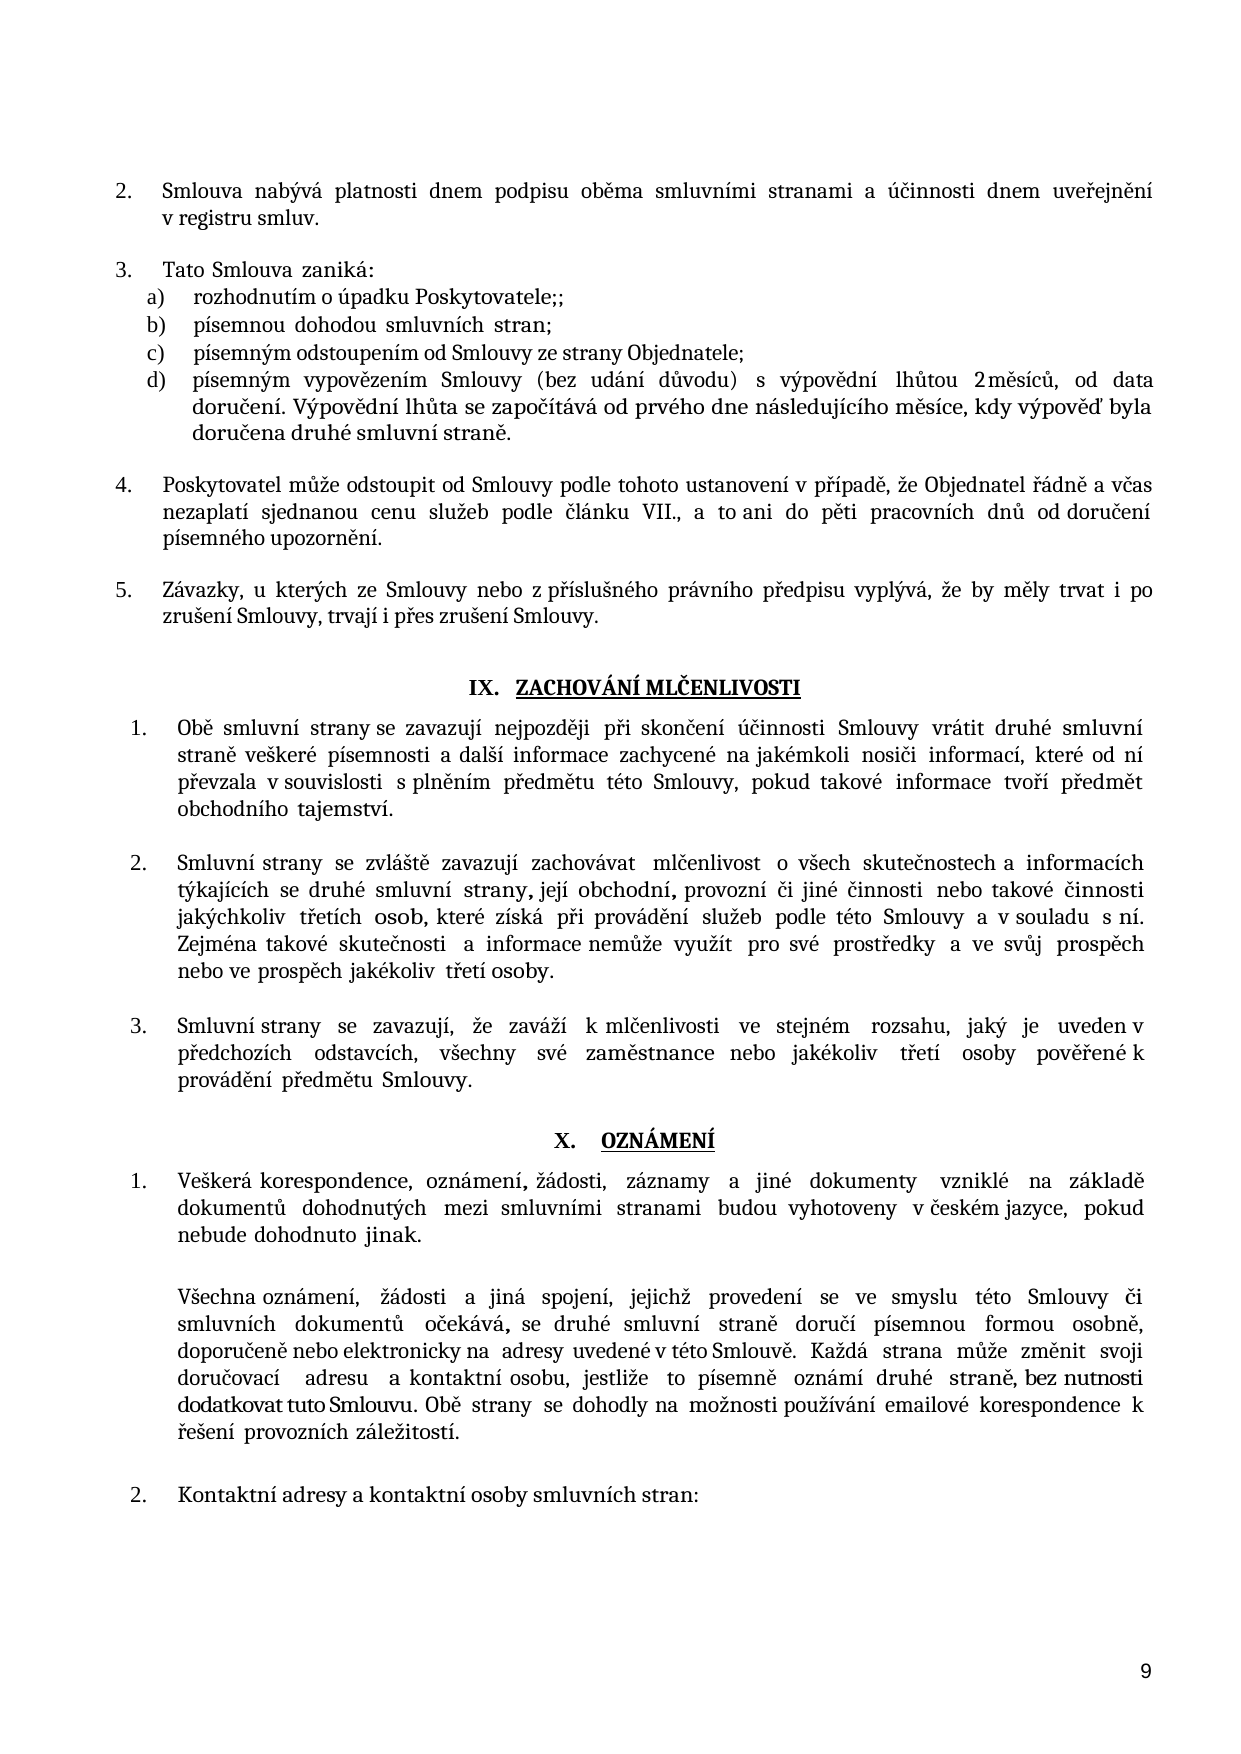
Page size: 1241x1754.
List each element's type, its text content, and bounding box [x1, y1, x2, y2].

list písemným odstoupením od Smlouvy ze strany Objednatele; [147, 339, 1154, 366]
list Tato Smlouva zaniká: [115, 256, 1154, 283]
list Závazky, u kterých ze Smlouvy nebo z příslušného právního předpisu vyplývá, že by měly trvat i po zrušení Smlouvy, trvají i přes zrušení Smlouvy. [115, 576, 1154, 629]
list písemným vypovězením Smlouvy (bez udání důvodu) s výpovědní lhůtou 2měsíců, od data doručení. Výpovědní lhůta se započítává od prvého dne následujícího měsíce, kdy výpověď byla doručena druhé smluvní straně. [147, 367, 1154, 446]
list Obě smluvní strany se zavazují nejpozději při skončení účinnosti Smlouvy vrátit druhé smluvní straně veškeré písemnosti a další informace zachycené na jakémkoli nosiči informací, které od ní převzala v souvislosti s plněním předmětu této Smlouvy, pokud takové informace tvoří předmět obchodního tajemství. [130, 714, 1144, 822]
list ZACHOVÁNÍ MLČENLIVOSTI [115, 674, 1154, 701]
list OZNÁMENÍ [115, 1127, 1154, 1154]
list Poskytovatel může odstoupit od Smlouvy podle tohoto ustanovení v případě, že Objednatel řádně a včas nezaplatí sjednanou cenu služeb podle článku VII., a to ani do pěti pracovních dnů od doručení písemného upozornění. [115, 471, 1154, 551]
list rozhodnutím o úpadku Poskytovatele;; [147, 283, 1154, 310]
list Veškerá korespondence, oznámení, žádosti, záznamy a jiné dokumenty vzniklé na základě dokumentů dohodnutých mezi smluvními stranami budou vyhotoveny v českém jazyce, pokud nebude dohodnuto jinak. [130, 1167, 1146, 1248]
list Smluvní strany se zavazují, že zaváží k mlčenlivosti ve stejném rozsahu, jaký je uveden v předchozích odstavcích, všechny své zaměstnance nebo jakékoliv třetí osoby pověřené k provádění předmětu Smlouvy. [130, 1012, 1144, 1093]
list Smlouva nabývá platnosti dnem podpisu oběma smluvními stranami a účinnosti dnem uveřejnění v registru smluv. [115, 177, 1154, 231]
list Smluvní strany se zvláště zavazují zachovávat mlčenlivost o všech skutečnostech a informacích týkajících se druhé smluvní strany, její obchodní, provozní či jiné činnosti nebo takové činnosti jakýchkoliv třetích osob, které získá při provádění služeb podle této Smlouvy a v souladu s ní. Zejména takové skutečnosti a informace nemůže využít pro své prostředky a ve svůj prospěch nebo ve prospěch jakékoliv třetí osoby. [130, 848, 1144, 984]
list Kontaktní adresy a kontaktní osoby smluvních stran: [130, 1481, 1146, 1508]
text Všechna oznámení, žádosti a jiná spojení, jejichž provedení se ve smyslu této Smlouvy či smluvních dokumentů očekává, se druhé smluvní straně doručí písemnou formou osobně, doporučeně nebo elektronicky na adresy uvedené v této Smlouvě. Každá strana může změnit svoji doručovací adresu a kontaktní osobu, jestliže to písemně oznámí druhé straně, bez nutnosti dodatkovat tuto Smlouvu. Obě strany se dohodly na možnosti používání emailové korespondence k řešení provozních záležitostí. [177, 1283, 1144, 1445]
list písemnou dohodou smluvních stran; [147, 311, 1154, 338]
